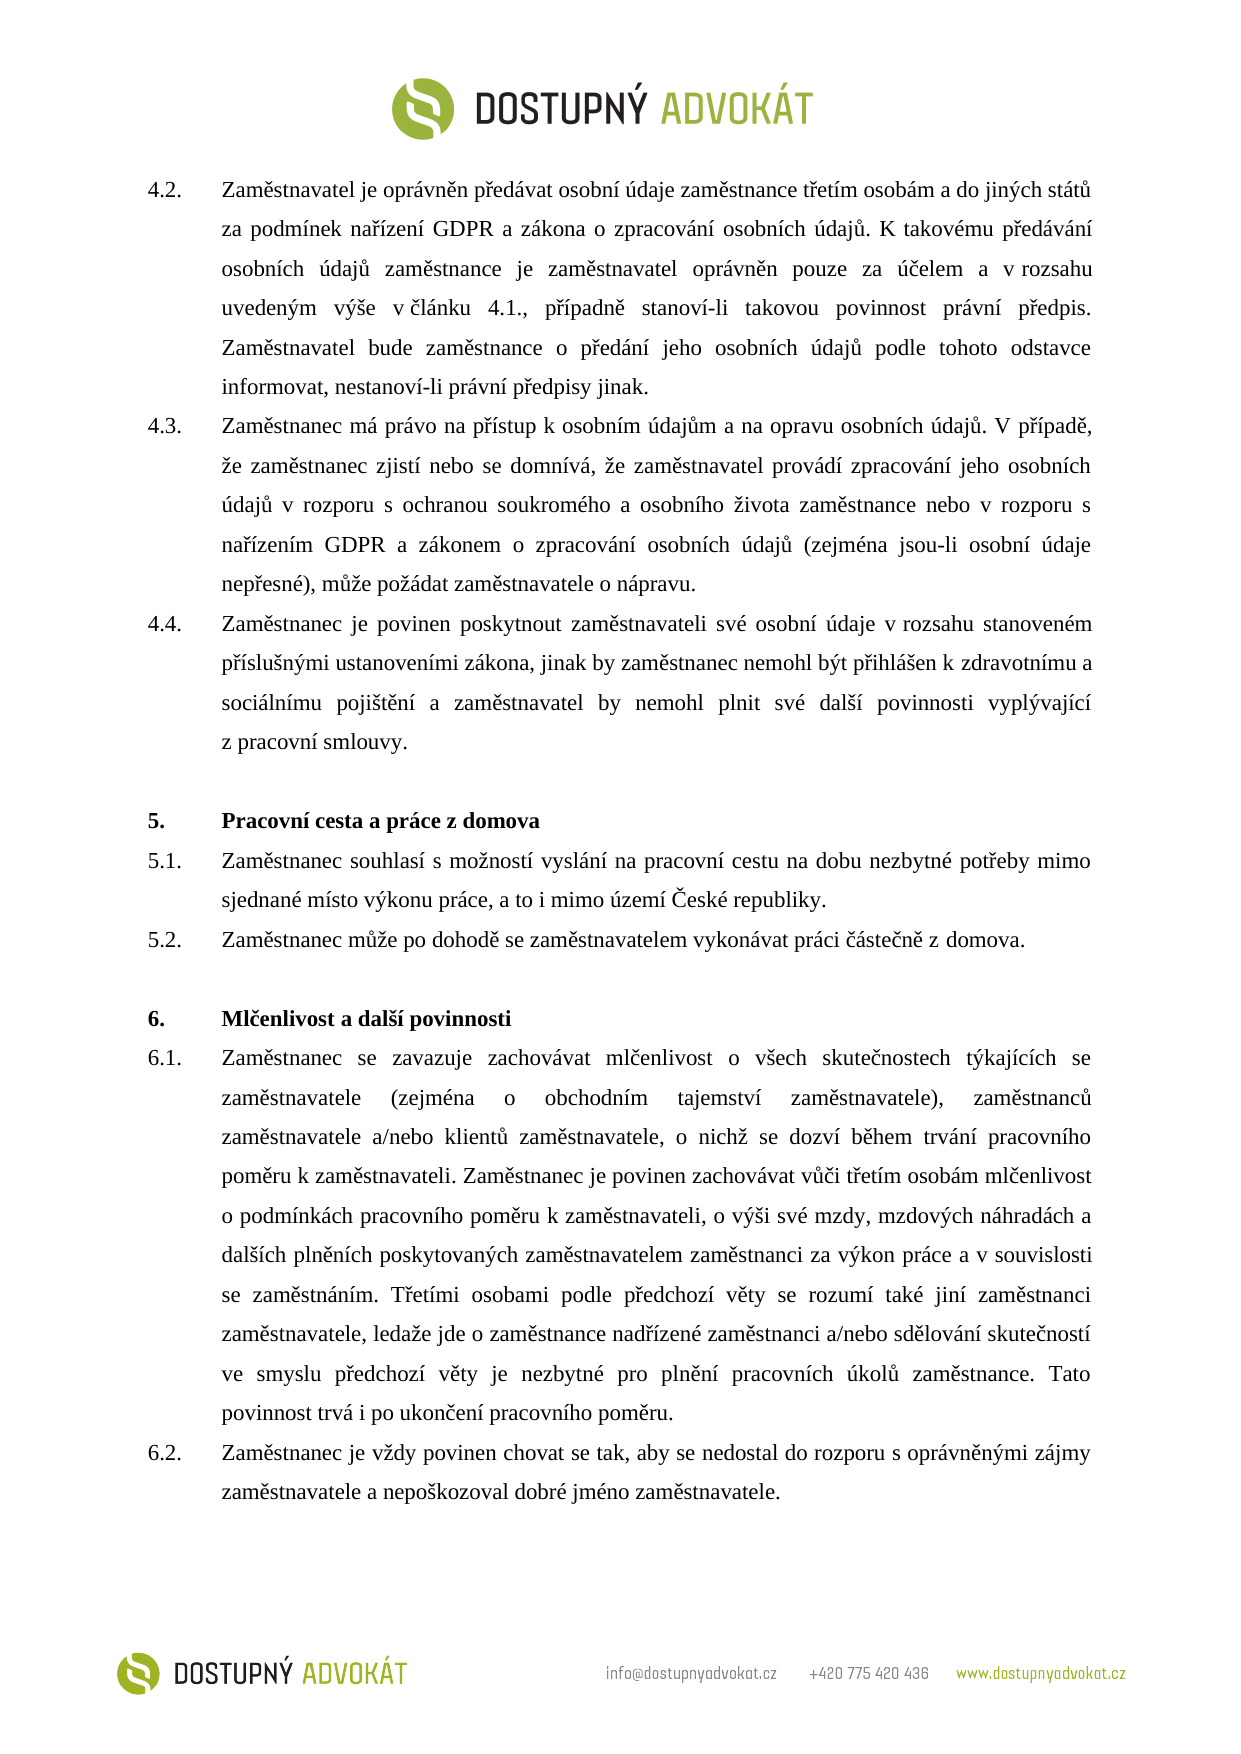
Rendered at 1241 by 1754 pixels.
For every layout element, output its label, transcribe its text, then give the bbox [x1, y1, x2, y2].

list Zaměstnanec je vždy povinen chovat se tak, aby se nedostal do rozporu s oprávněnými zájmy zaměstnavatele a nepoškozoval dobré jméno zaměstnavatele. [148, 1439, 1093, 1505]
list Pracovní cesta a práce z domova [148, 807, 1093, 834]
list Zaměstnanec má právo na přístup k osobním údajům a na opravu osobních údajů. V případě, že zaměstnanec zjistí nebo se domnívá, že zaměstnavatel provádí zpracování jeho osobních údajů v rozporu s ochranou soukromého a osobního života zaměstnance nebo v rozporu s nařízením GDPR a zákonem o zpracování osobních údajů (zejména jsou-li osobní údaje nepřesné), může požádat zaměstnavatele o nápravu. [148, 412, 1093, 597]
list Zaměstnavatel je oprávněn předávat osobní údaje zaměstnance třetím osobám a do jiných států za podmínek nařízení GDPR a zákona o zpracování osobních údajů. K takovému předávání osobních údajů zaměstnance je zaměstnavatel oprávněn pouze za účelem a v rozsahu uvedeným výše v článku 4.1., případně stanoví-li takovou povinnost právní předpis. Zaměstnavatel bude zaměstnance o předání jeho osobních údajů podle tohoto odstavce informovat, nestanoví-li právní předpisy jinak. [148, 176, 1093, 399]
picture [0, 1606, 1241, 1754]
list Zaměstnanec souhlasí s možností vyslání na pracovní cestu na dobu nezbytné potřeby mimo sjednané místo výkonu práce, a to i mimo území České republiky. [148, 847, 1093, 913]
list Zaměstnanec může po dohodě se zaměstnavatelem vykonávat práci částečně z domova. [148, 926, 1093, 952]
list Zaměstnanec je povinen poskytnout zaměstnavateli své osobní údaje v rozsahu stanoveném příslušnými ustanoveními zákona, jinak by zaměstnanec nemohl být přihlášen k zdravotnímu a sociálnímu pojištění a zaměstnavatel by nemohl plnit své další povinnosti vyplývající z pracovní smlouvy. [148, 610, 1093, 755]
list Zaměstnanec se zavazuje zachovávat mlčenlivost o všech skutečnostech týkajících se zaměstnavatele (zejména o obchodním tajemství zaměstnavatele), zaměstnanců zaměstnavatele a/nebo klientů zaměstnavatele, o nichž se dozví během trvání pracovního poměru k zaměstnavateli. Zaměstnanec je povinen zachovávat vůči třetím osobám mlčenlivost o podmínkách pracovního poměru k zaměstnavateli, o výši své mzdy, mzdových náhradách a dalších plněních poskytovaných zaměstnavatelem zaměstnanci za výkon práce a v souvislosti se zaměstnáním. Třetími osobami podle předchozí věty se rozumí také jiní zaměstnanci zaměstnavatele, ledaže jde o zaměstnance nadřízené zaměstnanci a/nebo sdělování skutečností ve smyslu předchozí věty je nezbytné pro plnění pracovních úkolů zaměstnance. Tato povinnost trvá i po ukončení pracovního poměru. [148, 1044, 1093, 1426]
list Mlčenlivost a další povinnosti [148, 1005, 1093, 1031]
picture [215, 31, 1025, 176]
